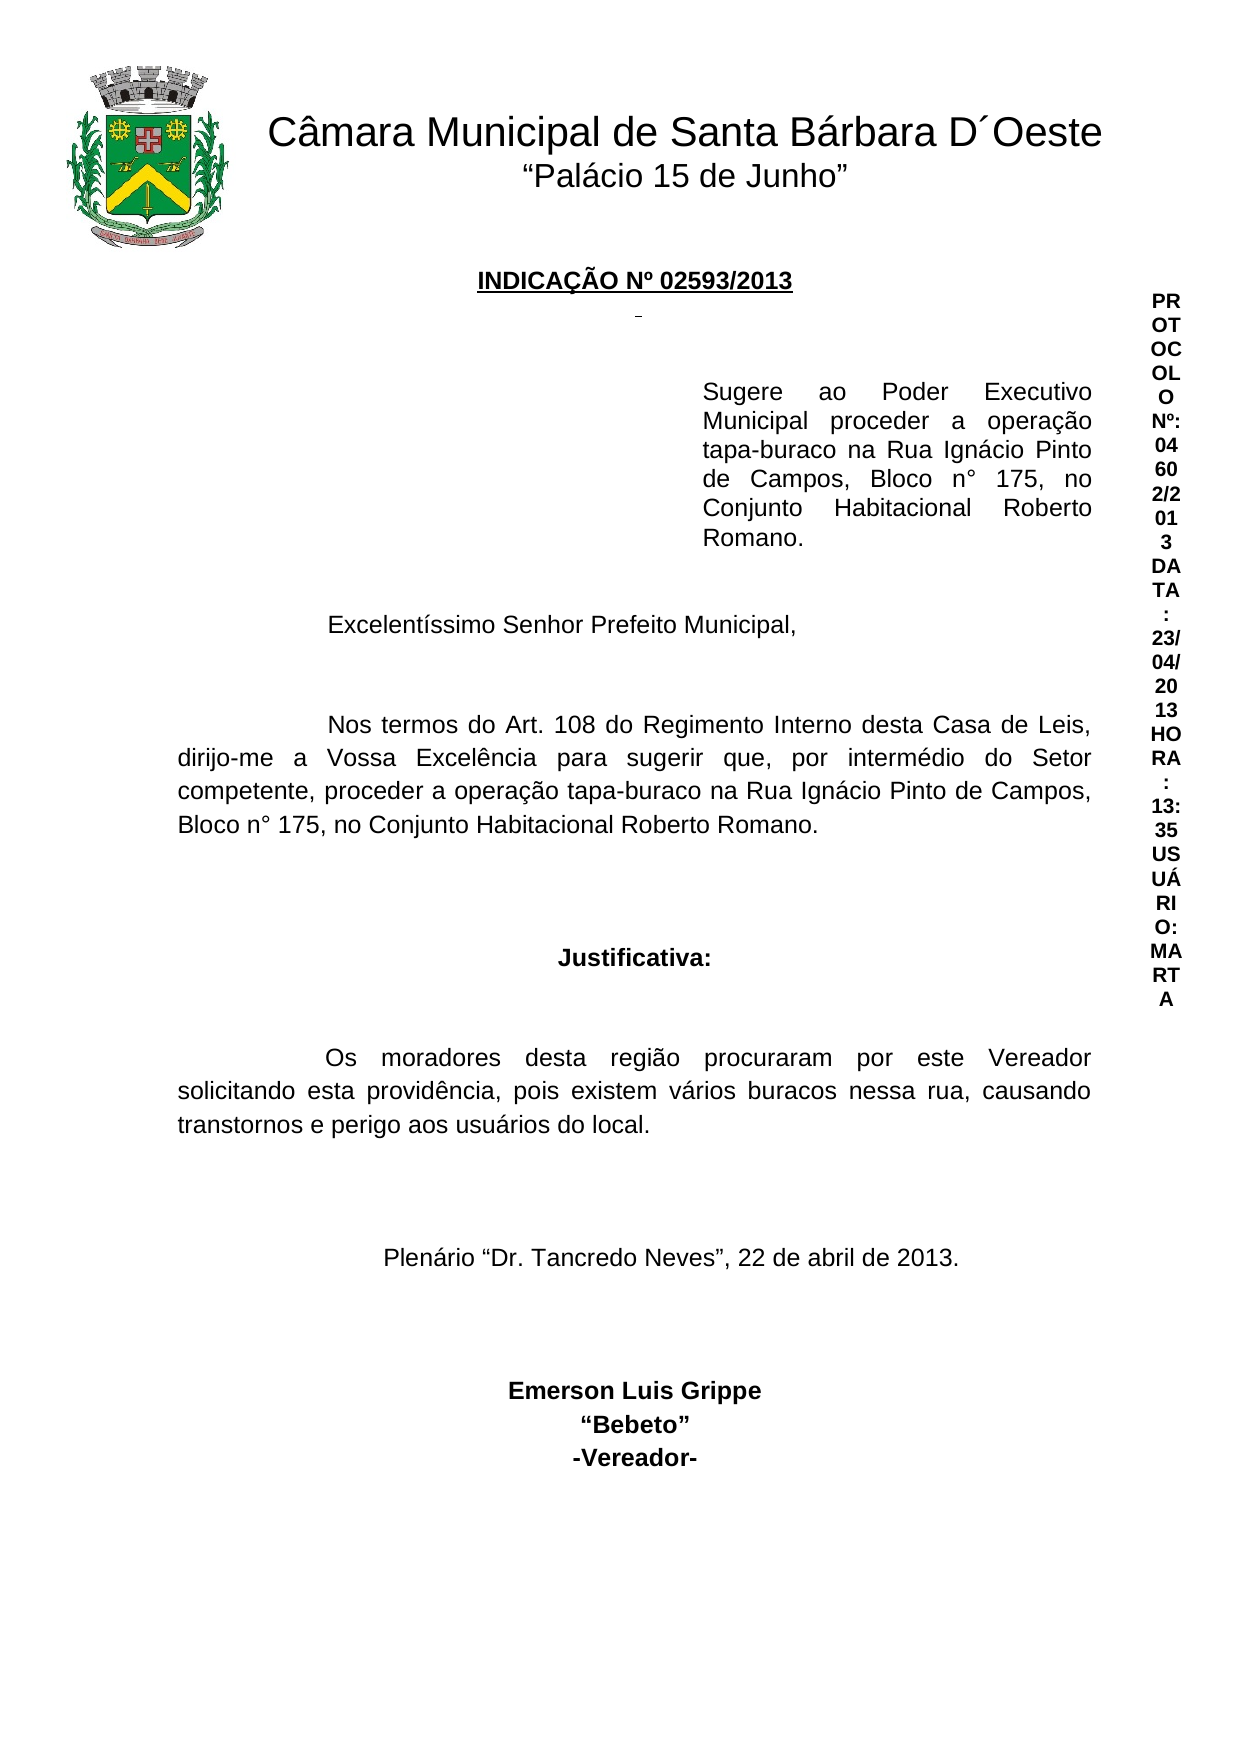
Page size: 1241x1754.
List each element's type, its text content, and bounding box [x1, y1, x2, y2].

text Plenário “Dr. Tancredo Neves”, 22 de abril de 2013. [177, 1243, 1093, 1272]
picture [66, 66, 236, 255]
text Os moradores desta região procuraram por este Vereador solicitando esta providência, pois existem vários buracos nessa rua, causando transtornos e perigo aos usuários do local. [177, 1043, 1093, 1139]
text Justificativa: [177, 943, 1093, 972]
text Sugere ao Poder Executivo Municipal proceder a operação tapa-buraco na Rua Ignácio Pinto de Campos, Bloco n° 175, no Conjunto Habitacional Roberto Romano. [702, 377, 1093, 551]
text “Bebeto” [177, 1409, 1093, 1439]
text Emerson Luis Grippe [177, 1376, 1093, 1405]
text Nos termos do Art. 108 do Regimento Interno desta Casa de Leis, dirijo-me a Vossa Excelência para sugerir que, por intermédio do Setor competente, proceder a operação tapa-buraco na Rua Ignácio Pinto de Campos, Bloco n° 175, no Conjunto Habitacional Roberto Romano. [177, 709, 1093, 839]
title INDICAÇÃO Nº 02593/2013 [177, 266, 1093, 295]
text -Vereador- [177, 1443, 1093, 1472]
text Excelentíssimo Senhor Prefeito Municipal, [177, 609, 1093, 639]
